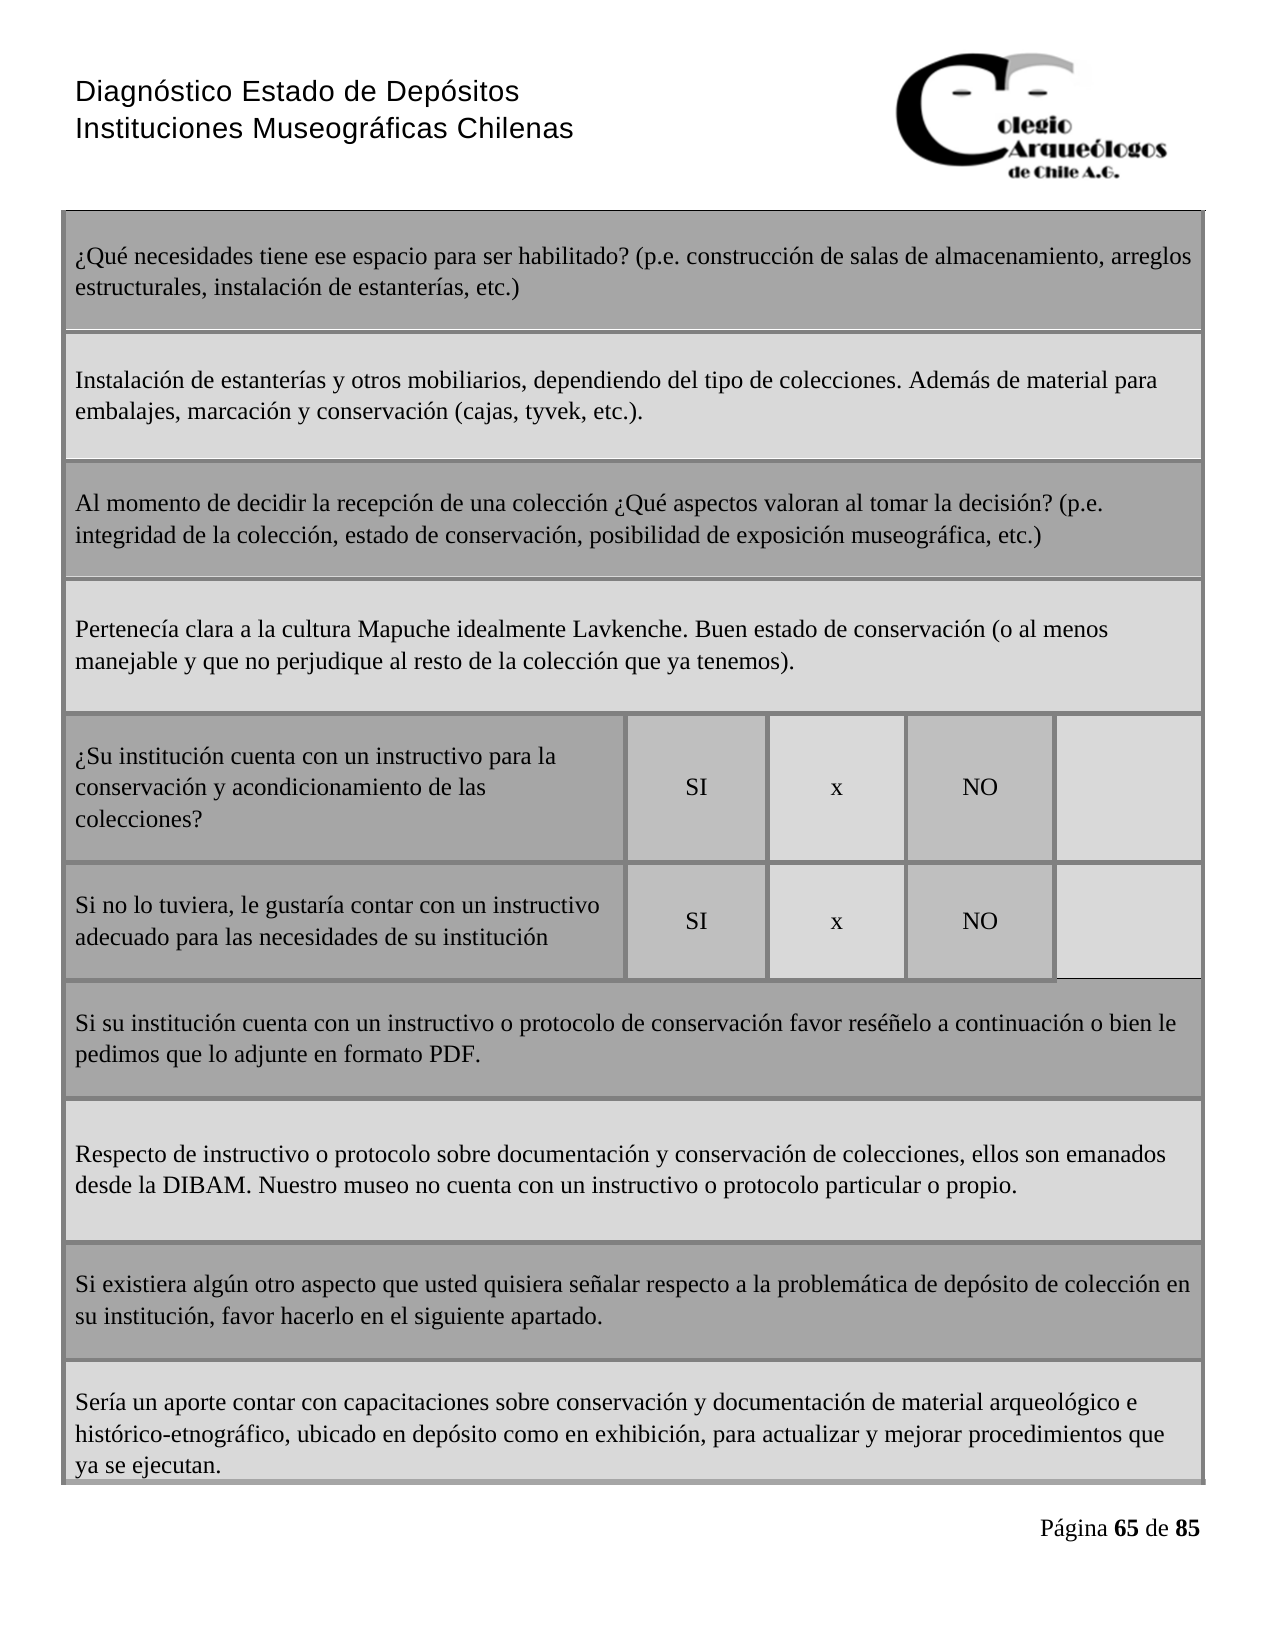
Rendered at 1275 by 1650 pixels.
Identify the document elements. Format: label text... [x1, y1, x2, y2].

table_cell ¿Su institución cuenta con un instructivo para la conservación y acondicionamiento de las colecciones? [66, 716, 623, 860]
table_cell Si no lo tuviera, le gustaría contar con un instructivo adecuado para las necesidades de su institución [66, 865, 623, 978]
table_cell ¿Qué necesidades tiene ese espacio para ser habilitado? (p.e. construcción de salas de almacenamiento, arreglos estructurales, instalación de estanterías, etc.) [66, 211, 1201, 329]
table_cell Al momento de decidir la recepción de una colección ¿Qué aspectos valoran al tomar la decisión? (p.e. integridad de la colección, estado de conservación, posibilidad de exposición museográfica, etc.) [66, 463, 1201, 576]
table_cell x [770, 865, 904, 978]
table_cell NO [908, 716, 1052, 860]
table_cell Respecto de instructivo o protocolo sobre documentación y conservación de colecciones, ellos son emanados desde la DIBAM. Nuestro museo no cuenta con un instructivo o protocolo particular o propio. [66, 1101, 1201, 1240]
table_cell Instalación de estanterías y otros mobiliarios, dependiendo del tipo de colecciones. Además de material para embalajes, marcación y conservación (cajas, tyvek, etc.). [66, 334, 1201, 458]
table_cell x [770, 716, 904, 860]
table_cell Si su institución cuenta con un instructivo o protocolo de conservación favor reséñelo a continuación o bien le pedimos que lo adjunte en formato PDF. [66, 979, 1201, 1096]
picture [878, 40, 1186, 207]
table_cell SI [628, 716, 765, 860]
table_cell [1057, 716, 1201, 860]
table_cell Si existiera algún otro aspecto que usted quisiera señalar respecto a la problemática de depósito de colección en su institución, favor hacerlo en el siguiente apartado. [66, 1245, 1201, 1358]
table_cell SI [628, 865, 765, 978]
table_cell Pertenecía clara a la cultura Mapuche idealmente Lavkenche. Buen estado de conservación (o al menos manejable y que no perjudique al resto de la colección que ya tenemos). [66, 581, 1201, 711]
table_cell [1057, 865, 1201, 978]
table_cell NO [908, 865, 1052, 978]
table_cell Sería un aporte contar con capacitaciones sobre conservación y documentación de material arqueológico e histórico-etnográfico, ubicado en depósito como en exhibición, para actualizar y mejorar procedimientos que ya se ejecutan. [66, 1362, 1201, 1479]
